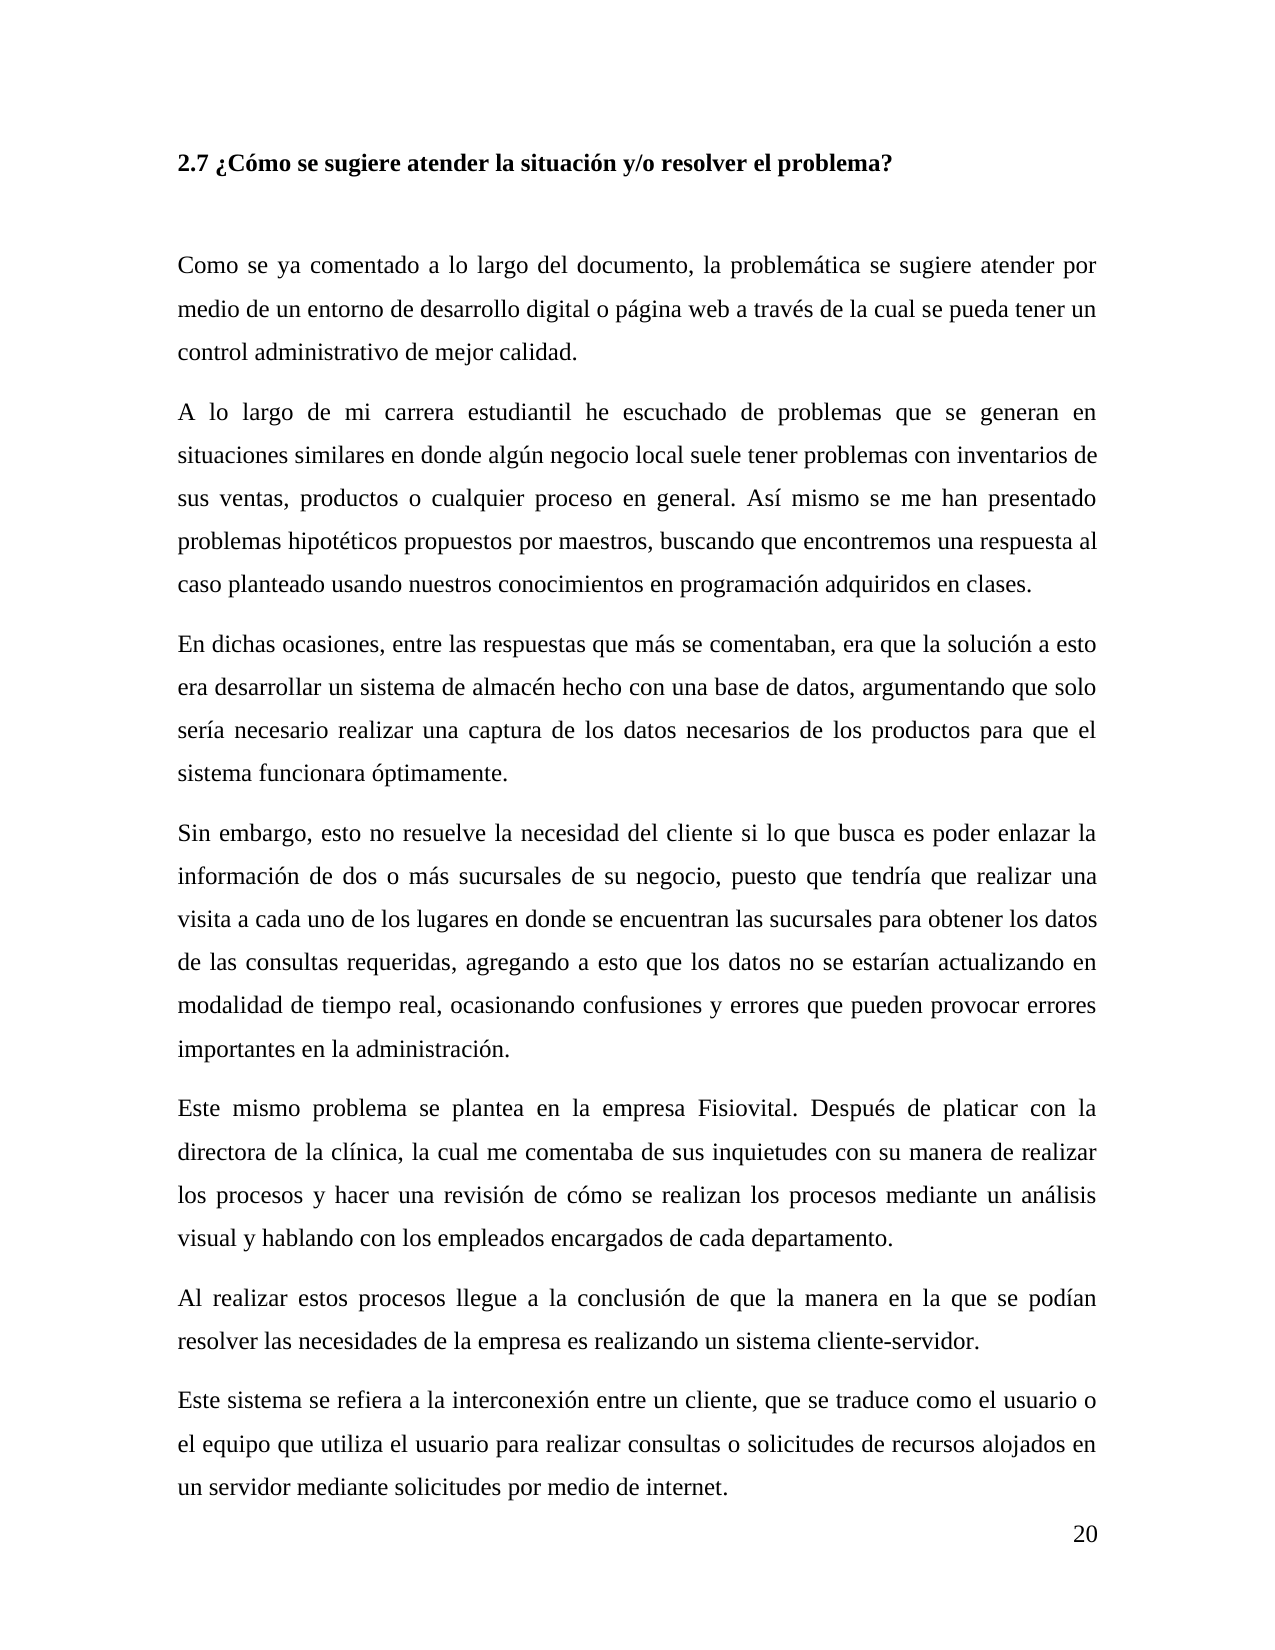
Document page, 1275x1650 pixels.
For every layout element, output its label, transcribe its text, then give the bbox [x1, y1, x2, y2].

text Como se ya comentado a lo largo del documento, la problemática se sugiere atender por medio de un entorno de desarrollo digital o página web a través de la cual se pueda tener un control administrativo de mejor calidad. [177, 251, 1098, 366]
subtitle 2.7 ¿Cómo se sugiere atender la situación y/o resolver el problema? [177, 148, 1098, 176]
text Este mismo problema se plantea en la empresa Fisiovital. Después de platicar con la directora de la clínica, la cual me comentaba de sus inquietudes con su manera de realizar los procesos y hacer una revisión de cómo se realizan los procesos mediante un análisis visual y hablando con los empleados encargados de cada departamento. [177, 1093, 1098, 1252]
text En dichas ocasiones, entre las respuestas que más se comentaban, era que la solución a esto era desarrollar un sistema de almacén hecho con una base de datos, argumentando que solo sería necesario realizar una captura de los datos necesarios de los productos para que el sistema funcionara óptimamente. [177, 629, 1098, 787]
text Sin embargo, esto no resuelve la necesidad del cliente si lo que busca es poder enlazar la información de dos o más sucursales de su negocio, puesto que tendría que realizar una visita a cada uno de los lugares en donde se encuentran las sucursales para obtener los datos de las consultas requeridas, agregando a esto que los datos no se estarían actualizando en modalidad de tiempo real, ocasionando confusiones y errores que pueden provocar errores importantes en la administración. [177, 818, 1098, 1062]
text Al realizar estos procesos llegue a la conclusión de que la manera en la que se podían resolver las necesidades de la empresa es realizando un sistema cliente-servidor. [177, 1283, 1098, 1354]
text Este sistema se refiera a la interconexión entre un cliente, que se traduce como el usuario o el equipo que utiliza el usuario para realizar consultas o solicitudes de recursos alojados en un servidor mediante solicitudes por medio de internet. [177, 1386, 1098, 1501]
text A lo largo de mi carrera estudiantil he escuchado de problemas que se generan en situaciones similares en donde algún negocio local suele tener problemas con inventarios de sus ventas, productos o cualquier proceso en general. Así mismo se me han presentado problemas hipotéticos propuestos por maestros, buscando que encontremos una respuesta al caso planteado usando nuestros conocimientos en programación adquiridos en clases. [177, 397, 1098, 598]
